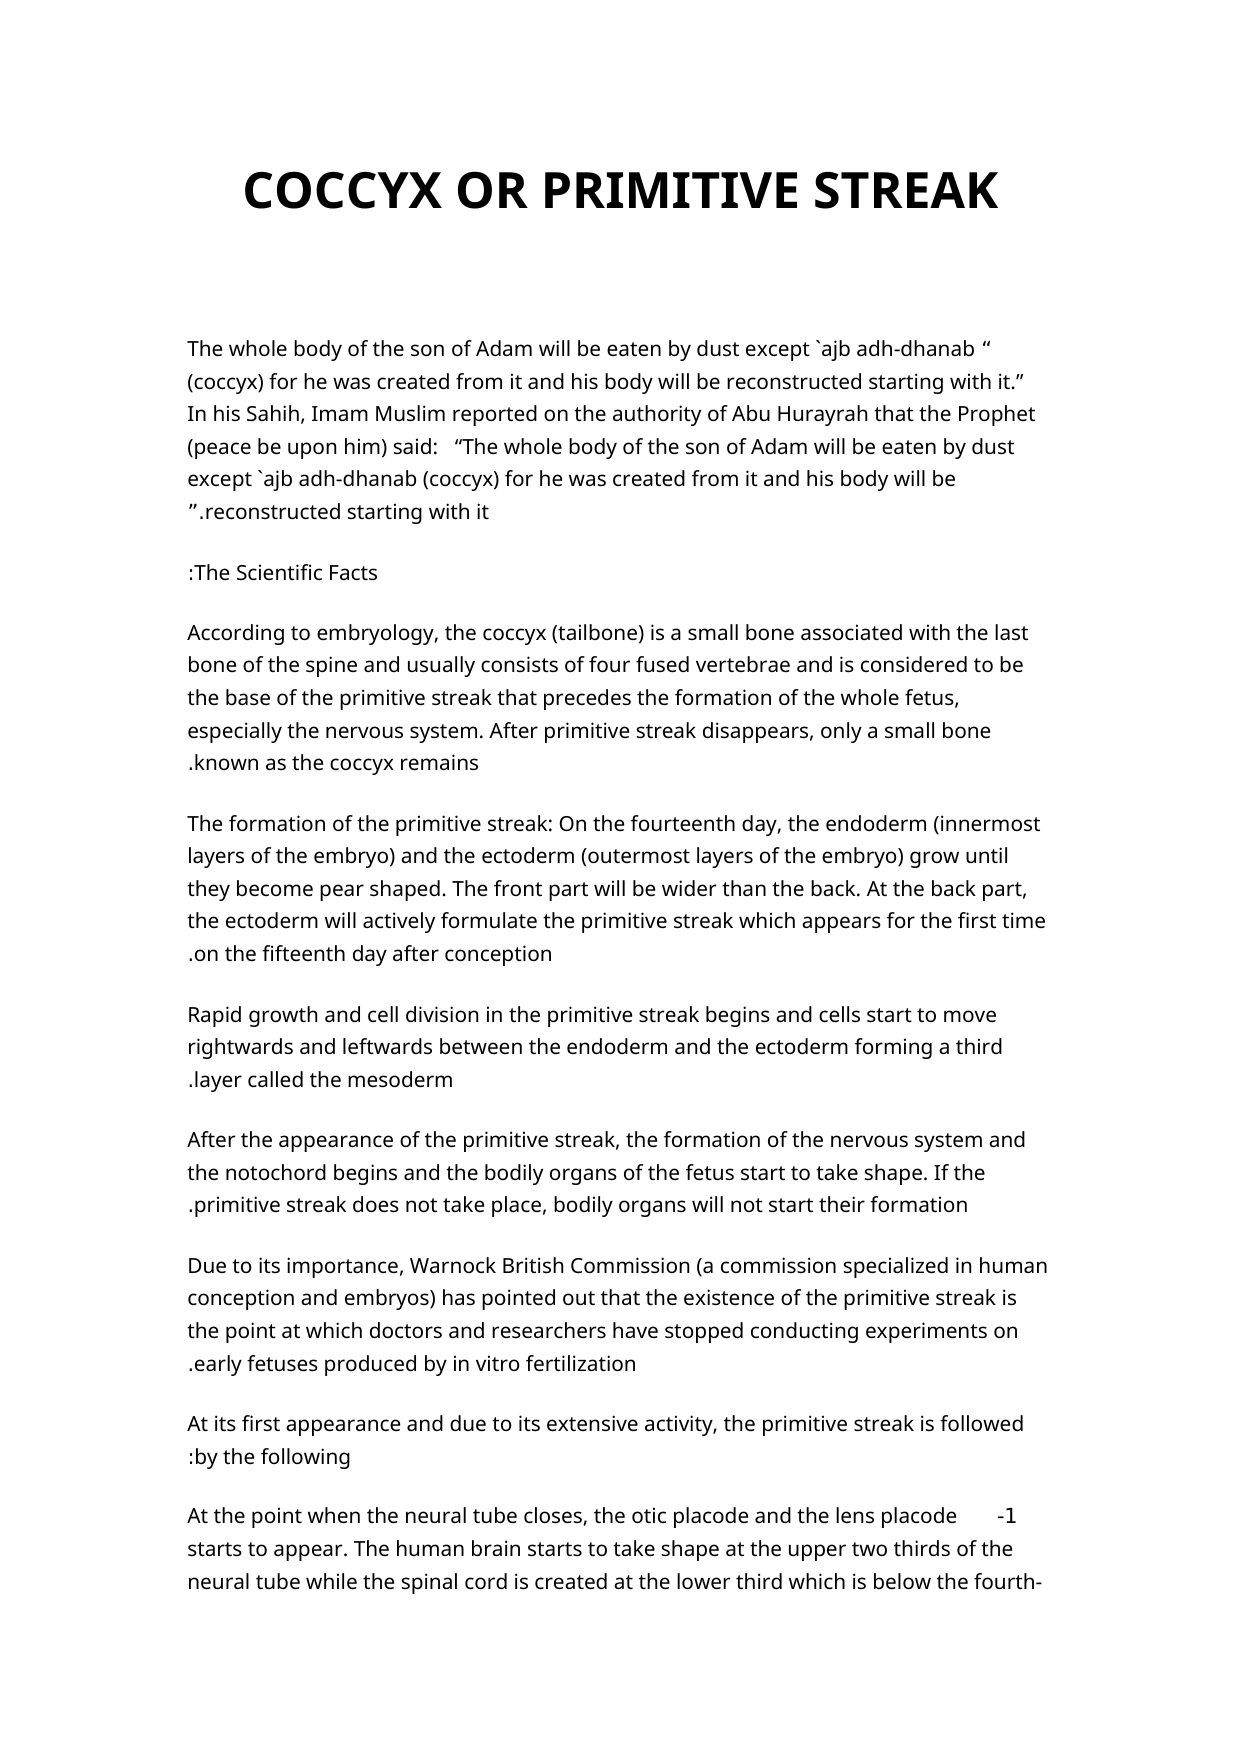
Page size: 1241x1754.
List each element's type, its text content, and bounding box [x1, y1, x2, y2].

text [187, 334, 1053, 1595]
text COCCYX OR PRIMITIVE STREAK [187, 155, 1053, 223]
